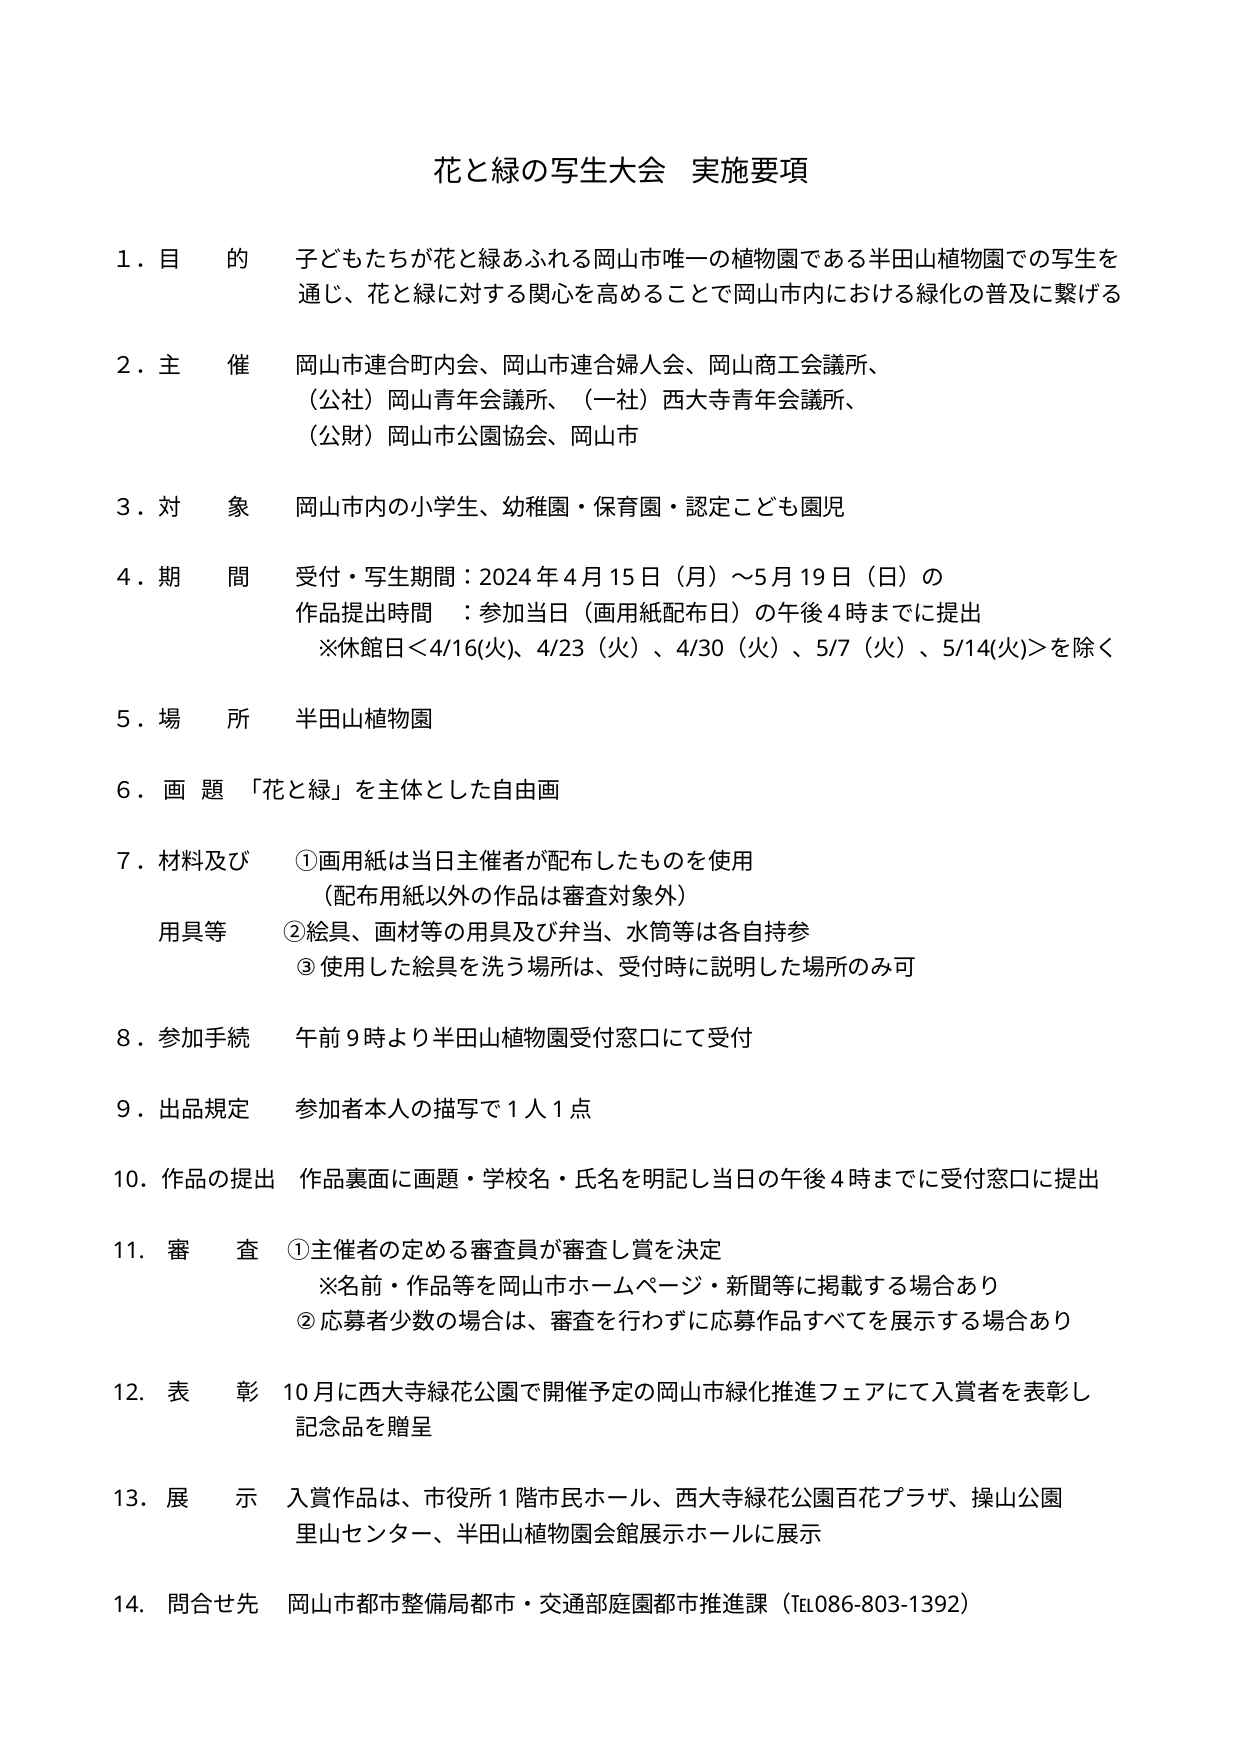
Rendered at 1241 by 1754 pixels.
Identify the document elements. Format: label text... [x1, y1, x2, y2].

text 12. 表 彰 10月に西大寺緑花公園で開催予定の岡山市緑化推進フェアにて入賞者を表彰し [112, 1373, 1128, 1408]
text 花と緑の写生大会 実施要項 [112, 133, 1128, 204]
text ３．対 象 岡山市内の小学生、幼稚園・保育園・認定こども園児 [112, 487, 1128, 523]
text ③使用した絵具を洗う場所は、受付時に説明した場所のみ可 [112, 948, 1128, 983]
text ８．参加手続 午前9時より半田山植物園受付窓口にて受付 [112, 1019, 1128, 1054]
text 11. 審 査 ①主催者の定める審査員が審査し賞を決定 [112, 1231, 1128, 1267]
text （公社）岡山青年会議所、（一社）西大寺青年会議所、 [112, 381, 1128, 417]
text ５．場 所 半田山植物園 [112, 700, 1128, 735]
text 通じ、花と緑に対する関心を高めることで岡山市内における緑化の普及に繋げる [287, 275, 1128, 310]
text （公財）岡山市公園協会、岡山市 [112, 417, 1128, 452]
text ７．材料及び ①画用紙は当日主催者が配布したものを使用 [112, 842, 1128, 877]
text ※名前・作品等を岡山市ホームページ・新聞等に掲載する場合あり [112, 1267, 1128, 1302]
text ②応募者少数の場合は、審査を行わずに応募作品すべてを展示する場合あり [112, 1302, 1128, 1337]
text ６． 画 題 「花と緑」を主体とした自由画 [112, 771, 1128, 806]
text 10．作品の提出 作品裏面に画題・学校名・氏名を明記し当日の午後4時までに受付窓口に提出 [112, 1160, 1128, 1196]
text １．目 的 子どもたちが花と緑あふれる岡山市唯一の植物園である半田山植物園での写生を [112, 239, 1128, 275]
text 作品提出時間 ：参加当日（画用紙配布日）の午後4時までに提出 [112, 594, 1128, 629]
text ９．出品規定 参加者本人の描写で1人1点 [112, 1089, 1128, 1125]
text 記念品を贈呈 [112, 1408, 1128, 1444]
text 用具等 ②絵具、画材等の用具及び弁当、水筒等は各自持参 [112, 912, 1128, 948]
text ※休館日＜4/16(火)、4/23（火）、4/30（火）、5/7（火）、5/14(火)＞を除く [112, 629, 1128, 664]
text 里山センター、半田山植物園会館展示ホールに展示 [112, 1514, 1128, 1550]
text ２．主 催 岡山市連合町内会、岡山市連合婦人会、岡山商工会議所、 [112, 346, 1128, 381]
text ４．期 間 受付・写生期間：2024年4月15日（月）～5月19日（日）の [112, 558, 1128, 594]
text 14. 問合せ先 岡山市都市整備局都市・交通部庭園都市推進課（℡086-803-1392） [112, 1585, 1128, 1621]
text 13． 展 示 入賞作品は、市役所1階市民ホール、西大寺緑花公園百花プラザ、操山公園 [112, 1479, 1128, 1514]
text （配布用紙以外の作品は審査対象外） [287, 877, 1128, 912]
